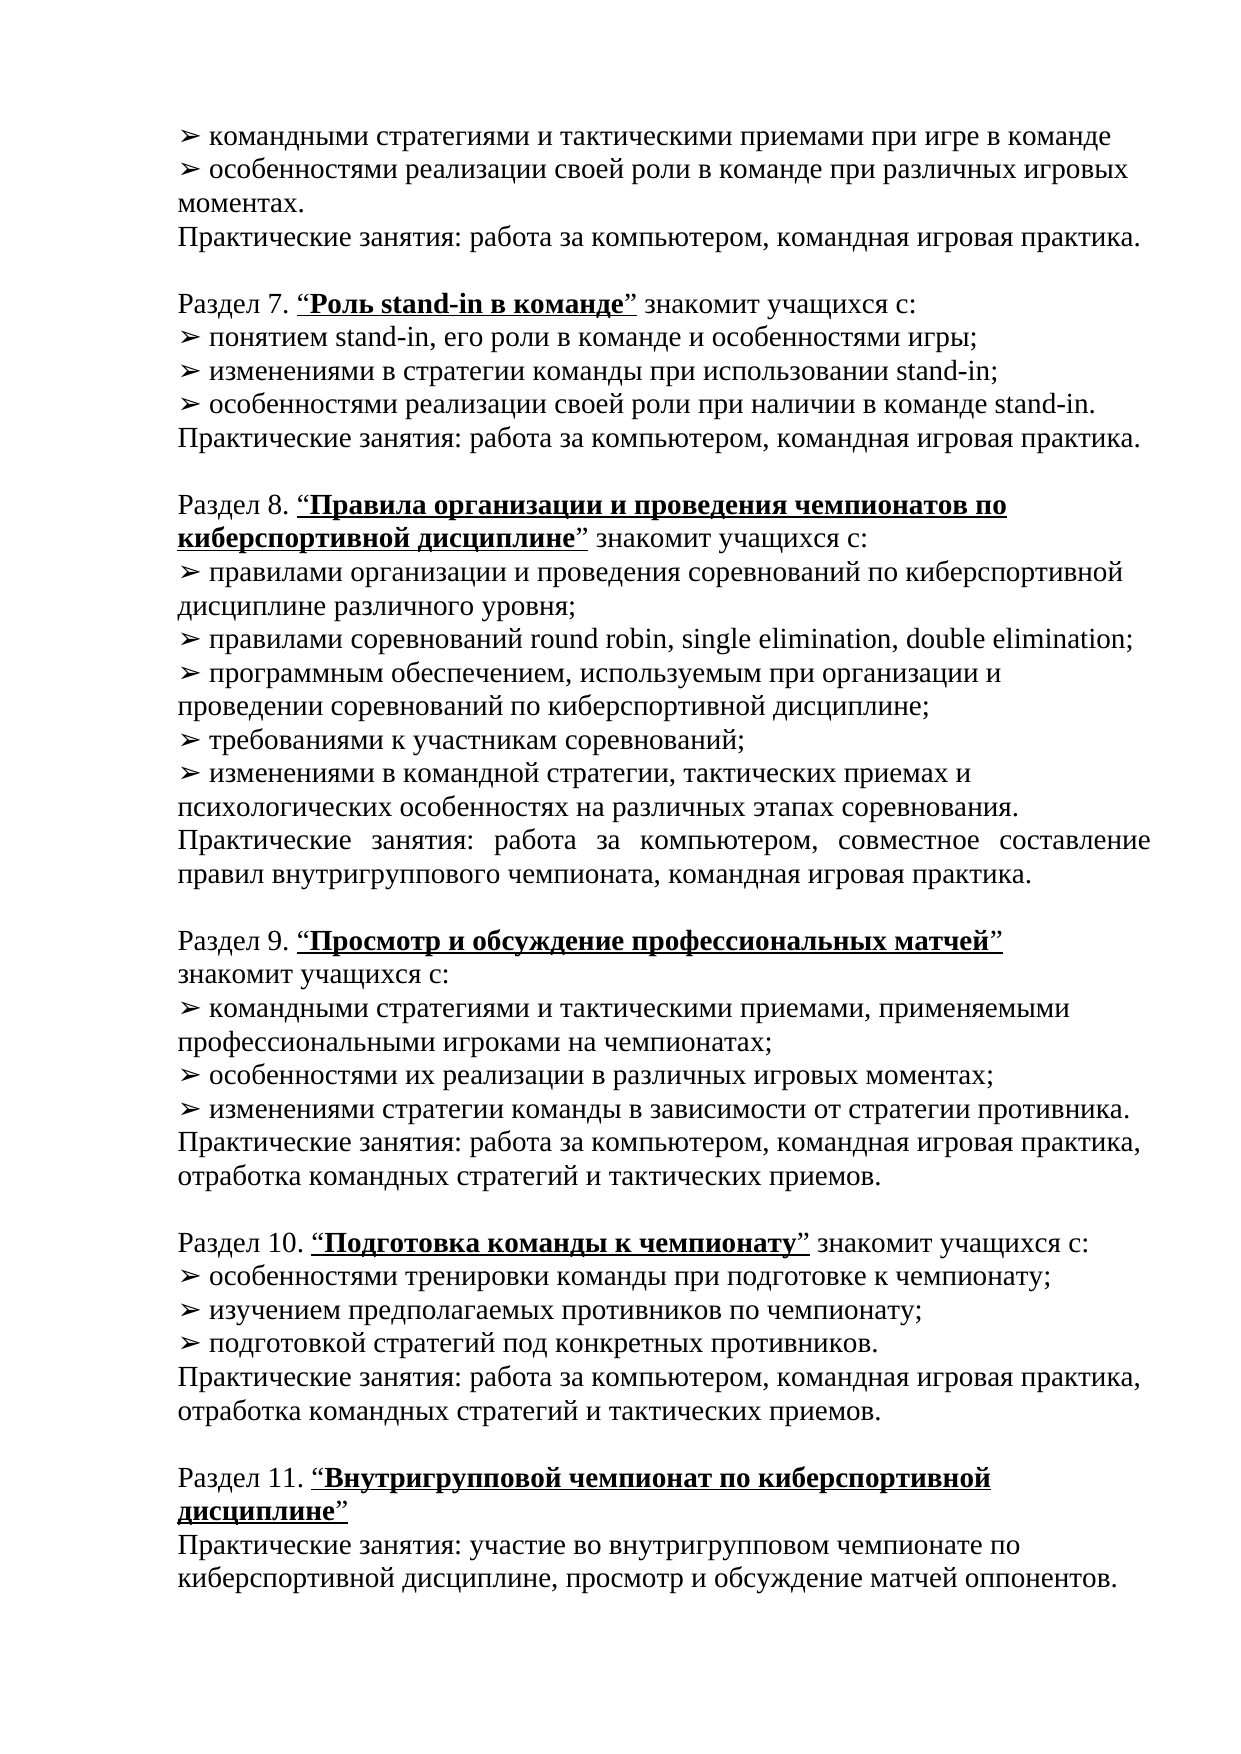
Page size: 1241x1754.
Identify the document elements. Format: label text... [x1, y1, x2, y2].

text знакомит учащихся с: [177, 957, 1152, 990]
text ➢ правилами организации и проведения соревнований по киберспортивной [177, 554, 1152, 588]
text ➢ подготовкой стратегий под конкретных противников. [177, 1326, 1152, 1359]
text Раздел 11. “Внутригрупповой чемпионат по киберспортивной [177, 1460, 1152, 1493]
text ➢ изменениями в стратегии команды при использовании stand-in; [177, 353, 1152, 386]
text Практические занятия: работа за компьютером, совместное составление правил внутригруппового чемпионата, командная игровая практика. [177, 822, 1152, 889]
text киберспортивной дисциплине, просмотр и обсуждение матчей оппонентов. [177, 1560, 1152, 1594]
text ➢ понятием stand-in, его роли в команде и особенностями игры; [177, 319, 1152, 353]
text Практические занятия: участие во внутригрупповом чемпионате по [177, 1527, 1152, 1560]
text Раздел 10. “Подготовка команды к чемпионату” знакомит учащихся с: [177, 1225, 1152, 1258]
text ➢ правилами соревнований round robin, single elimination, double elimination; [177, 621, 1152, 655]
text Практические занятия: работа за компьютером, командная игровая практика. [177, 420, 1152, 453]
text ➢ требованиями к участникам соревнований; [177, 722, 1152, 755]
text моментах. [177, 185, 1152, 219]
text отработка командных стратегий и тактических приемов. [177, 1158, 1152, 1191]
text ➢ особенностями реализации своей роли при наличии в команде stand-in. [177, 386, 1152, 420]
text ➢ программным обеспечением, используемым при организации и [177, 655, 1152, 688]
text ➢ изменениями в командной стратегии, тактических приемах и [177, 755, 1152, 789]
text дисциплине различного уровня; [177, 588, 1152, 621]
text ➢ особенностями реализации своей роли в команде при различных игровых [177, 152, 1152, 185]
text киберспортивной дисциплине” знакомит учащихся с: [177, 521, 1152, 554]
text дисциплине” [177, 1493, 1152, 1527]
text психологических особенностях на различных этапах соревнования. [177, 789, 1152, 822]
text проведении соревнований по киберспортивной дисциплине; [177, 688, 1152, 722]
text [177, 219, 1152, 252]
text Практические занятия: работа за компьютером, командная игровая практика, [177, 1124, 1152, 1158]
text ➢ изучением предполагаемых противников по чемпионату; [177, 1292, 1152, 1326]
text Раздел 7. “Роль stand-in в команде” знакомит учащихся с: [177, 286, 1152, 319]
text Раздел 9. “Просмотр и обсуждение профессиональных матчей” [177, 923, 1152, 957]
text Раздел 8. “Правила организации и проведения чемпионатов по [177, 487, 1152, 521]
text ➢ особенностями тренировки команды при подготовке к чемпионату; [177, 1258, 1152, 1292]
text Практические занятия: работа за компьютером, командная игровая практика, [177, 1359, 1152, 1393]
text ➢ особенностями их реализации в различных игровых моментах; [177, 1057, 1152, 1091]
text профессиональными игроками на чемпионатах; [177, 1024, 1152, 1057]
text отработка командных стратегий и тактических приемов. [177, 1393, 1152, 1426]
text ➢ командными стратегиями и тактическими приемами, применяемыми [177, 990, 1152, 1024]
text ➢ командными стратегиями и тактическими приемами при игре в команде [177, 118, 1152, 152]
text ➢ изменениями стратегии команды в зависимости от стратегии противника. [177, 1091, 1152, 1124]
